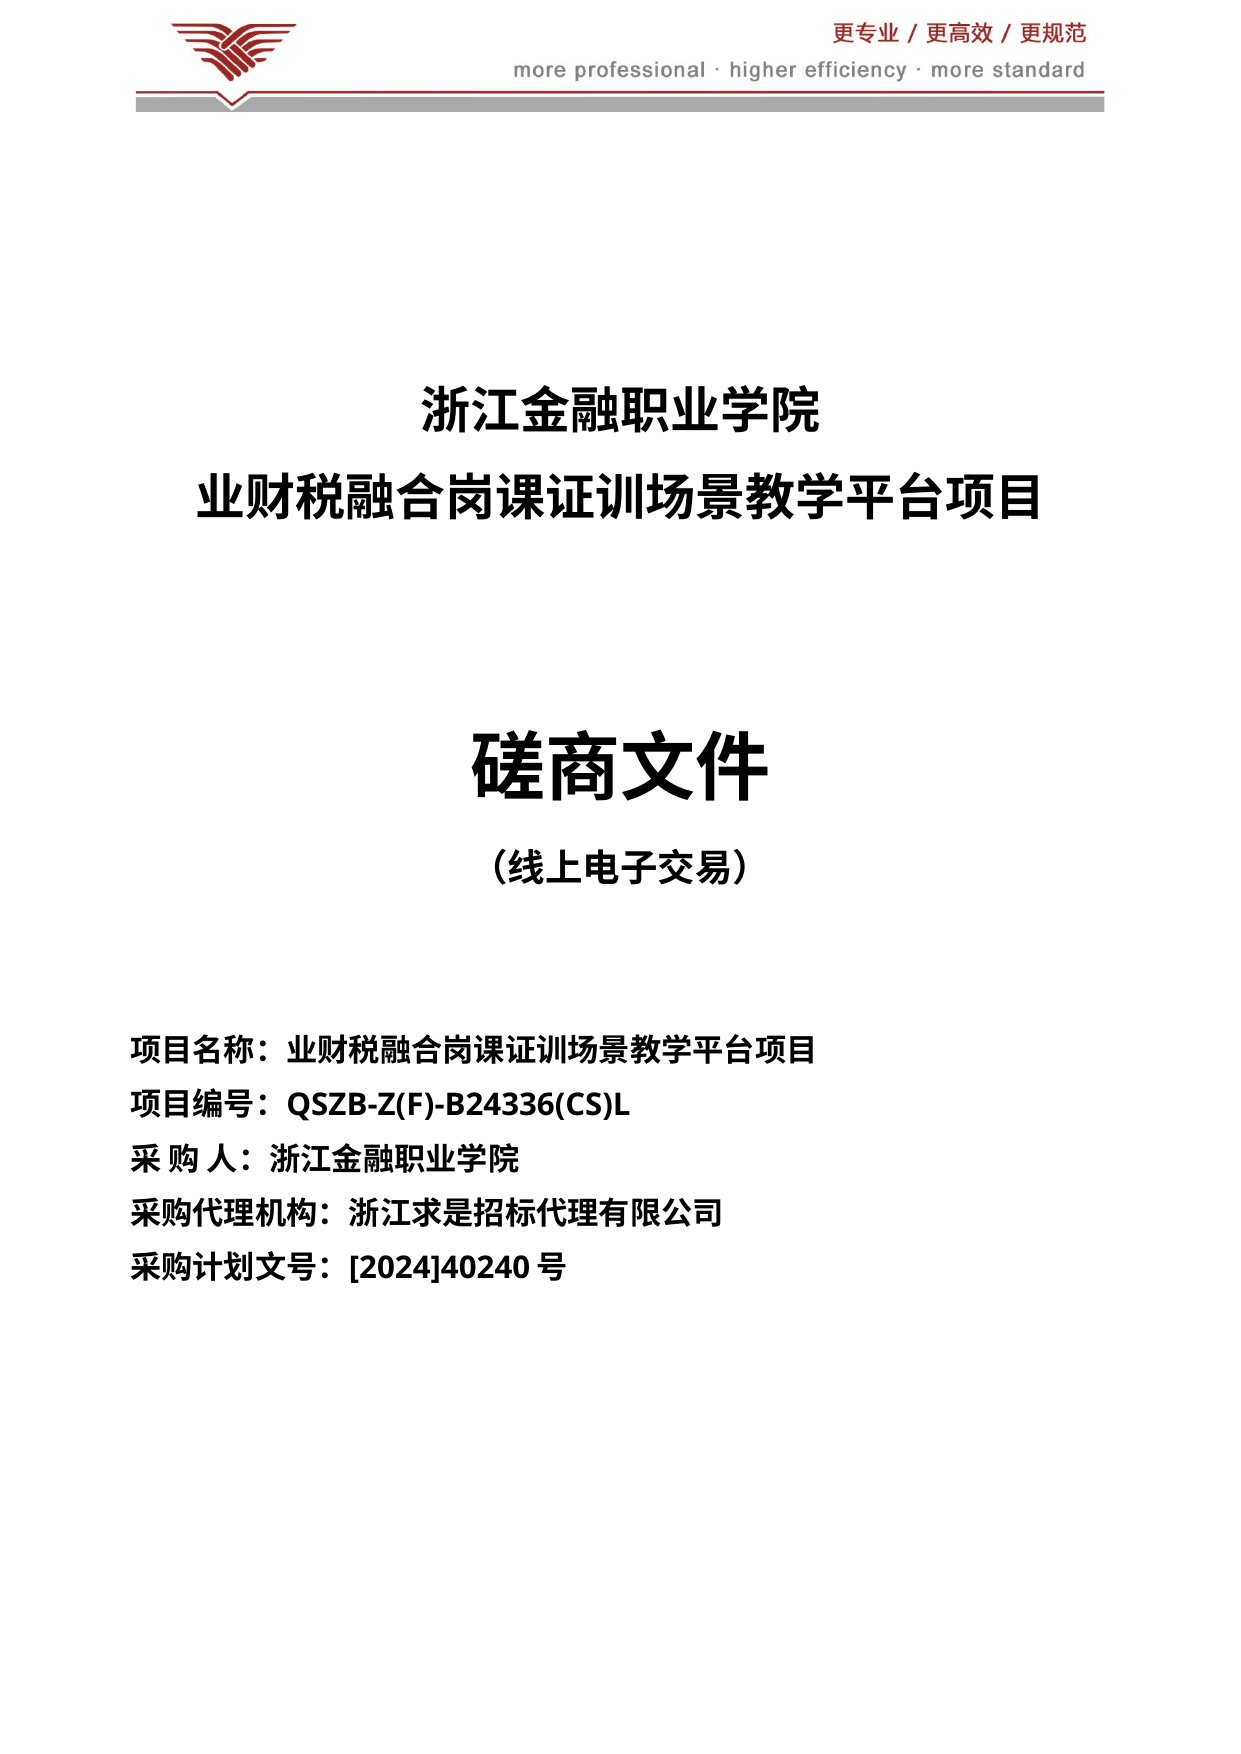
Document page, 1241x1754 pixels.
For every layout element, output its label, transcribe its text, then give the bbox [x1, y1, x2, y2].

text 项目名称：业财税融合岗课证训场景教学平台项目 [130, 1025, 1110, 1070]
picture [135, 0, 1105, 112]
text 业财税融合岗课证训场景教学平台项目 [130, 457, 1110, 529]
text 采购计划文号：[2024]40240号 [130, 1242, 1110, 1287]
text （线上电子交易） [130, 837, 1110, 892]
text 浙江金融职业学院 [130, 370, 1110, 442]
text 采 购 人：浙江金融职业学院 [130, 1134, 1110, 1179]
text 项目编号：QSZB-Z(F)-B24336(CS)L [130, 1079, 1110, 1125]
text 磋商文件 [130, 707, 1110, 816]
text 采购代理机构：浙江求是招标代理有限公司 [130, 1188, 1110, 1233]
